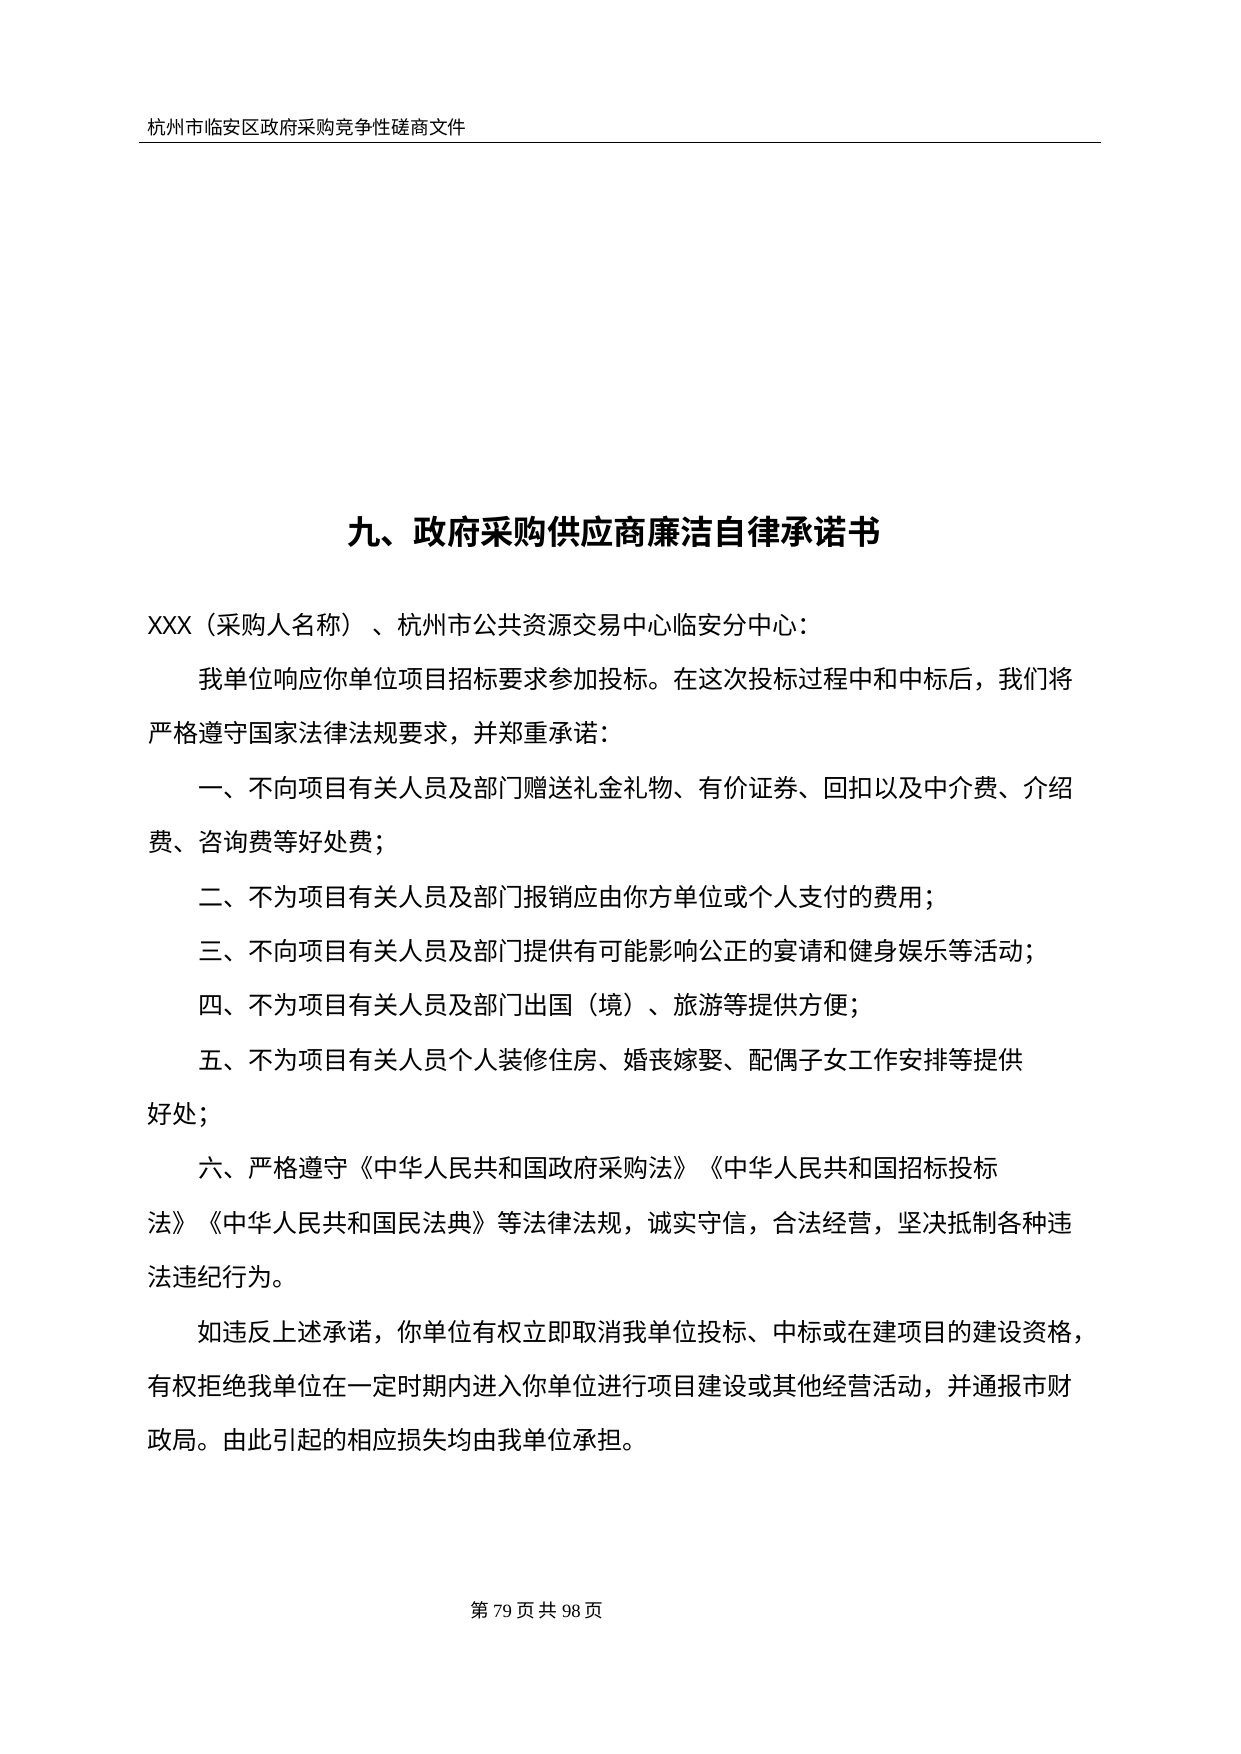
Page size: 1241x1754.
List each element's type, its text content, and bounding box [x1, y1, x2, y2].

text 四、不为项目有关人员及部门出国（境）、旅游等提供方便； [148, 986, 1092, 1022]
text 好处； [148, 1094, 1092, 1131]
text XXX（采购人名称） 、杭州市公共资源交易中心临安分中心： [148, 605, 1092, 641]
text 六、严格遵守《中华人民共和国政府采购法》《中华人民共和国招标投标 [198, 1149, 1092, 1185]
text 九、政府采购供应商廉洁自律承诺书 [148, 506, 1092, 554]
text 二、不为项目有关人员及部门报销应由你方单位或个人支付的费用； [148, 877, 1092, 913]
text 我单位响应你单位项目招标要求参加投标。在这次投标过程中和中标后，我们将严格遵守国家法律法规要求，并郑重承诺： [148, 659, 1092, 750]
text 五、不为项目有关人员个人装修住房、婚丧嫁娶、配偶子女工作安排等提供 [198, 1040, 1092, 1076]
text 法》《中华人民共和国民法典》等法律法规，诚实守信，合法经营，坚决抵制各种违法违纪行为。 [148, 1203, 1092, 1294]
text 如违反上述承诺，你单位有权立即取消我单位投标、中标或在建项目的建设资格，有权拒绝我单位在一定时期内进入你单位进行项目建设或其他经营活动，并通报市财政局。由此引起的相应损失均由我单位承担。 [148, 1312, 1092, 1457]
text 一、不向项目有关人员及部门赠送礼金礼物、有价证券、回扣以及中介费、介绍费、咨询费等好处费； [148, 768, 1092, 859]
text 三、不向项目有关人员及部门提供有可能影响公正的宴请和健身娱乐等活动； [148, 931, 1092, 968]
